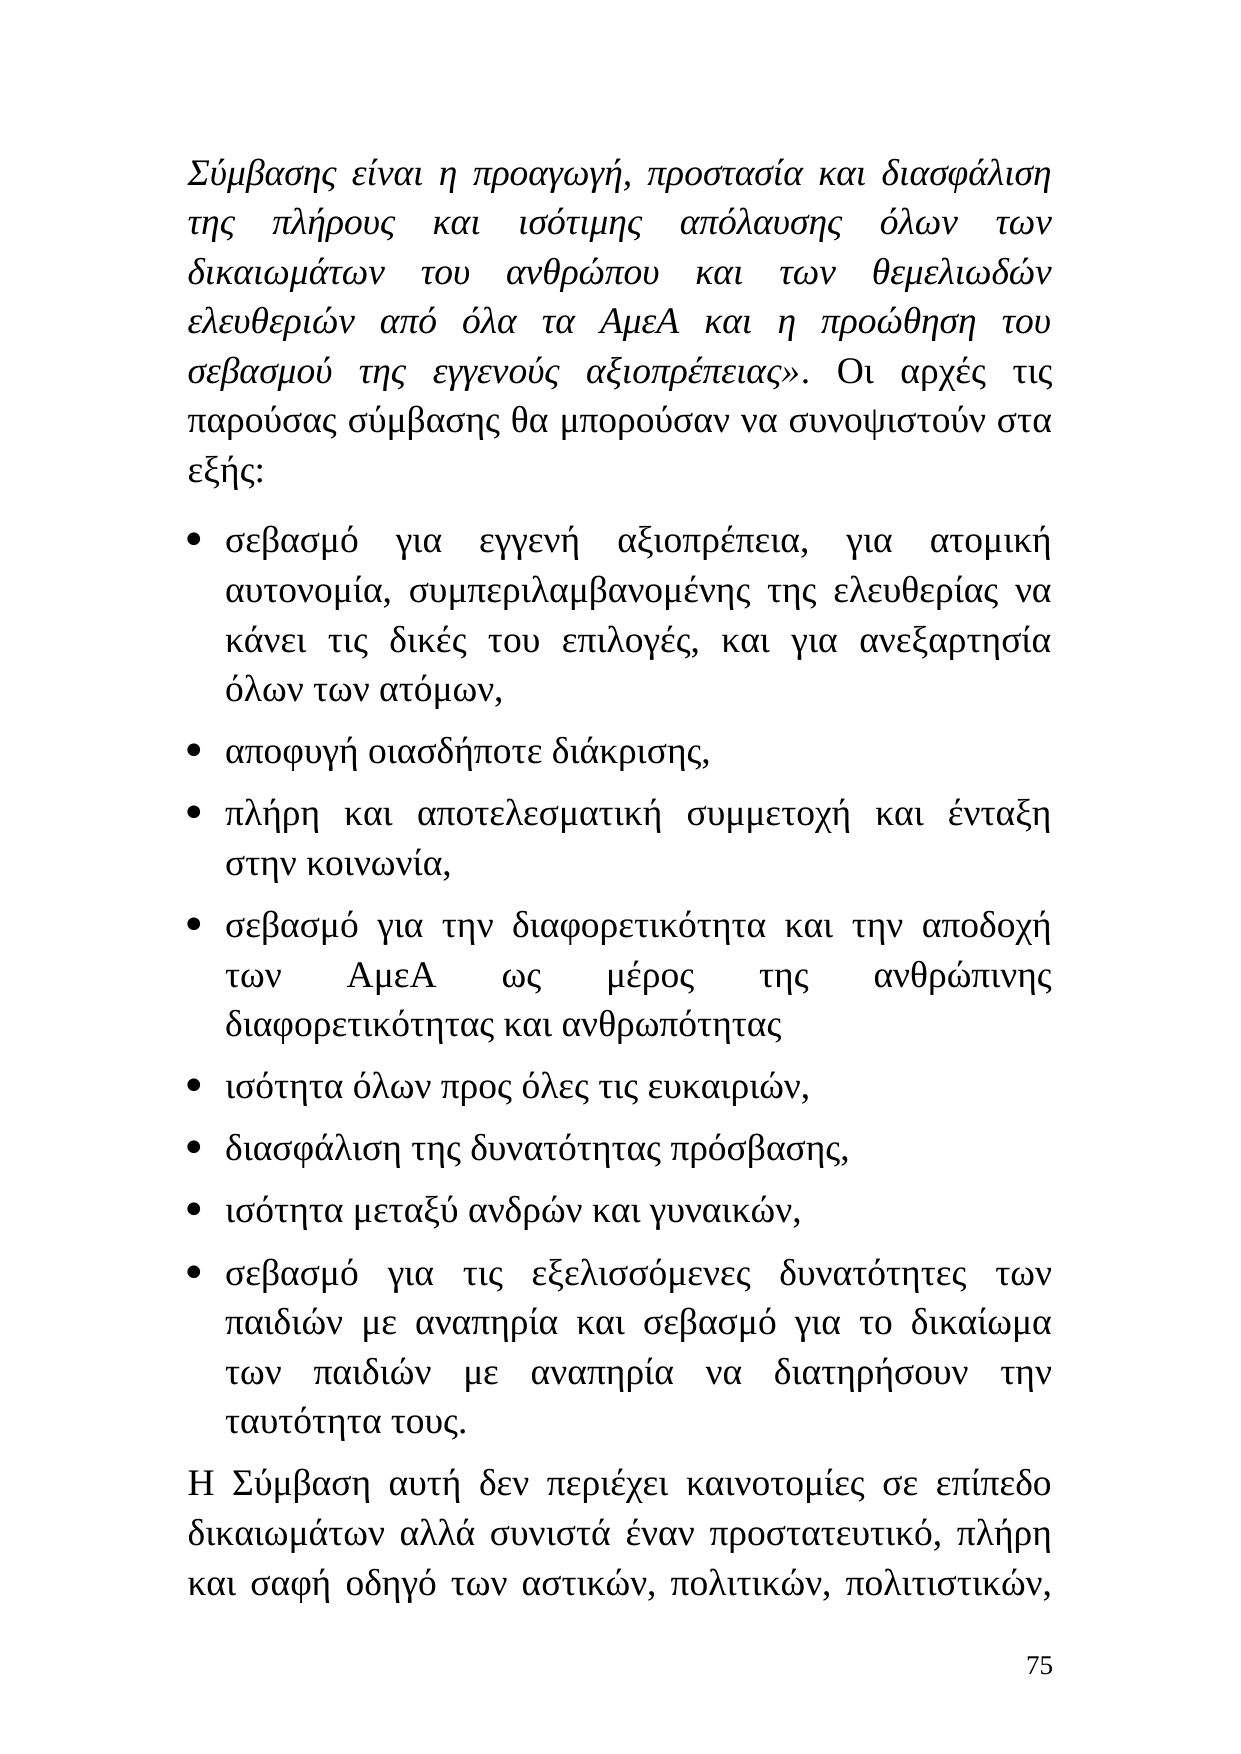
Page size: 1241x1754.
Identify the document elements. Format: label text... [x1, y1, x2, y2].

text ισότητα όλων προς όλες τις ευκαιριών, [187, 1064, 1053, 1107]
text ισότητα μεταξύ ανδρών και γυναικών, [187, 1188, 1053, 1231]
text πλήρη και αποτελεσματική συμμετοχή και ένταξη στην κοινωνία, [187, 791, 1053, 883]
text σεβασμό για τις εξελισσόμενες δυνατότητες των παιδιών με αναπηρία και σεβασμό για το δικαίωμα των παιδιών με αναπηρία να διατηρήσουν την ταυτότητα τους. [187, 1250, 1053, 1442]
text αποφυγή οιασδήποτε διάκρισης, [187, 729, 1053, 772]
text σεβασμό για την διαφορετικότητα και την αποδοχή των ΑμεΑ ως μέρος της ανθρώπινης διαφορετικότητας και ανθρωπότητας [187, 902, 1053, 1045]
text διασφάλιση της δυνατότητας πρόσβασης, [187, 1126, 1053, 1169]
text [187, 150, 1053, 491]
text σεβασμό για εγγενή αξιοπρέπεια, για ατομική αυτονομία, συμπεριλαμβανομένης της ελευθερίας να κάνει τις δικές του επιλογές, και για ανεξαρτησία όλων των ατόμων, [187, 518, 1053, 710]
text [187, 1461, 1053, 1603]
